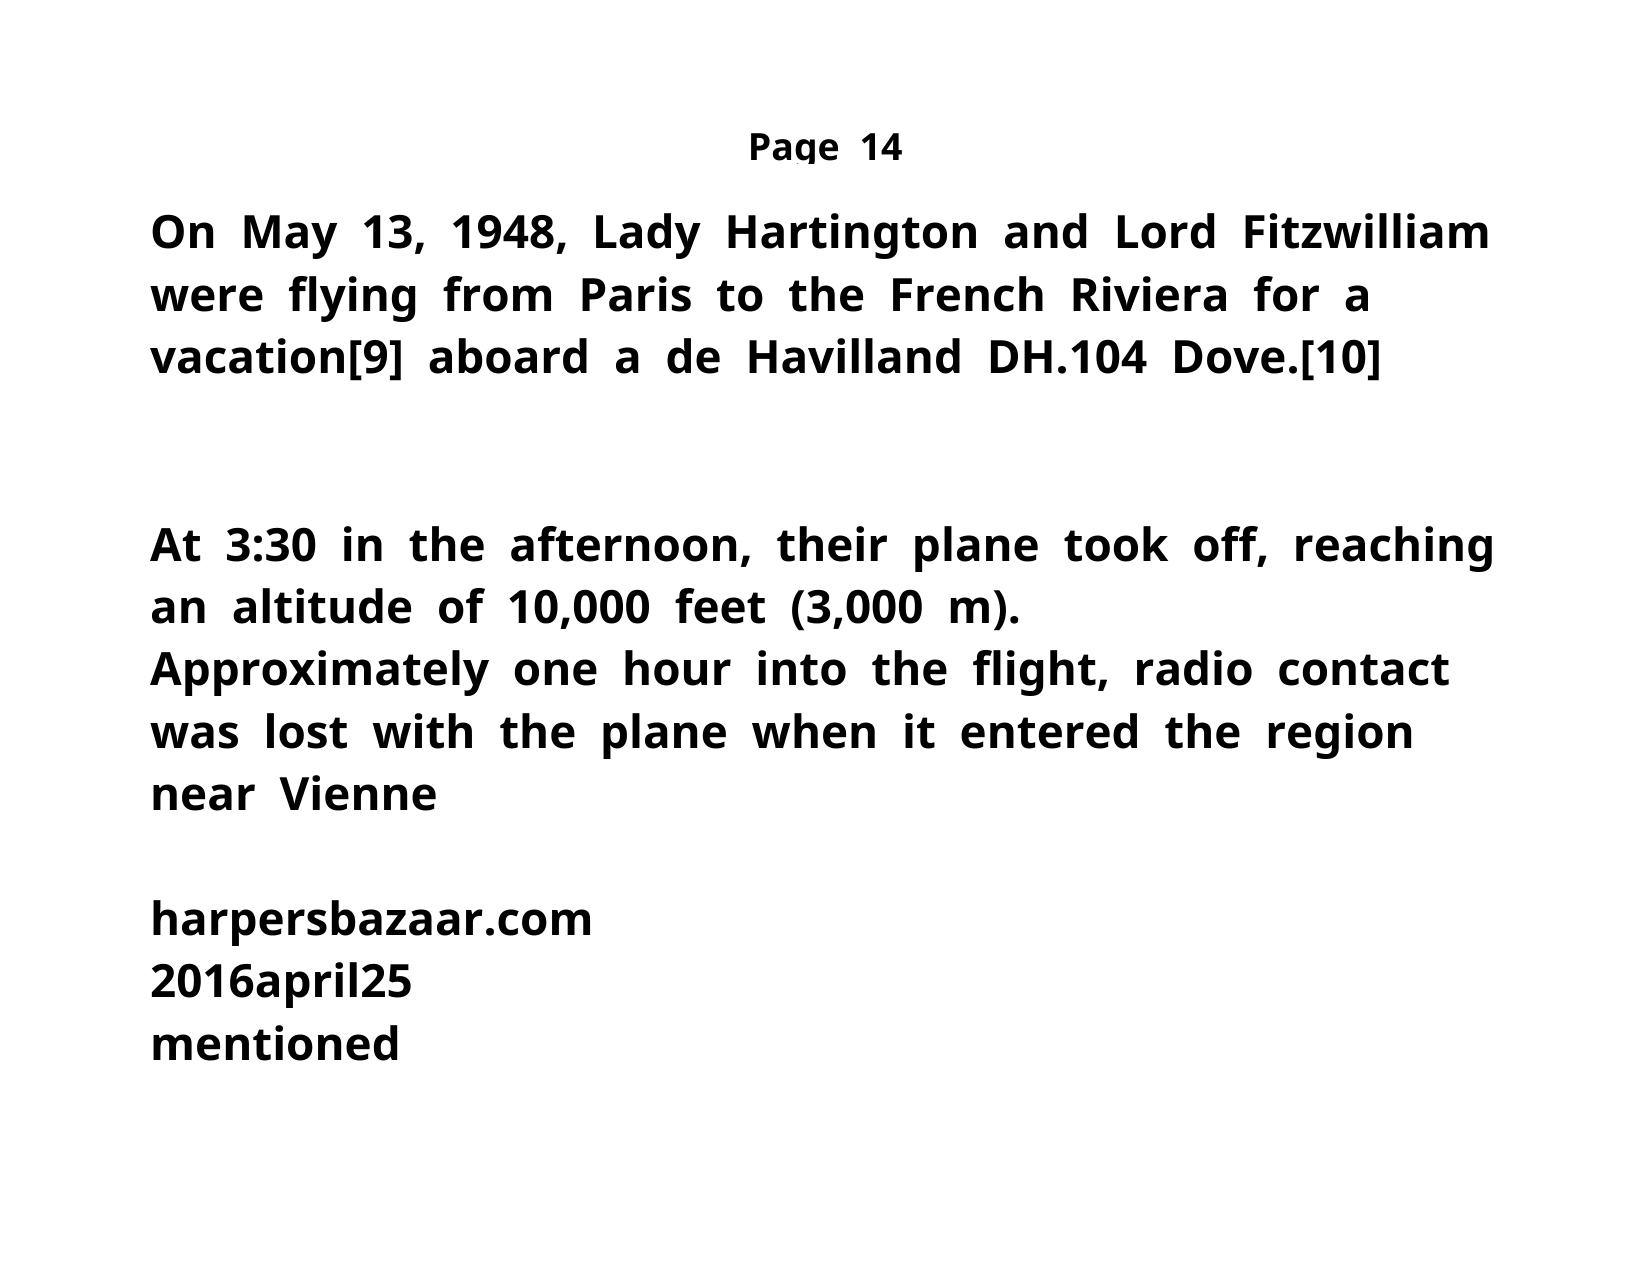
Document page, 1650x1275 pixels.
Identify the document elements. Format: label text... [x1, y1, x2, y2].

text harpersbazaar.com [150, 886, 1500, 949]
text Approximately one hour into the flight, radio contact was lost with the plane when it entered the region near Vienne [150, 637, 1500, 824]
text mentioned [150, 1011, 1500, 1073]
text On May 13, 1948, Lady Hartington and Lord Fitzwilliam were flying from Paris to the French Riviera for a vacation[9] aboard a de Havilland DH.104 Dove.[10] [150, 200, 1500, 387]
text At 3:30 in the afternoon, their plane took off, reaching an altitude of 10,000 feet (3,000 m). [150, 512, 1500, 637]
text 2016april25 [150, 949, 1500, 1011]
